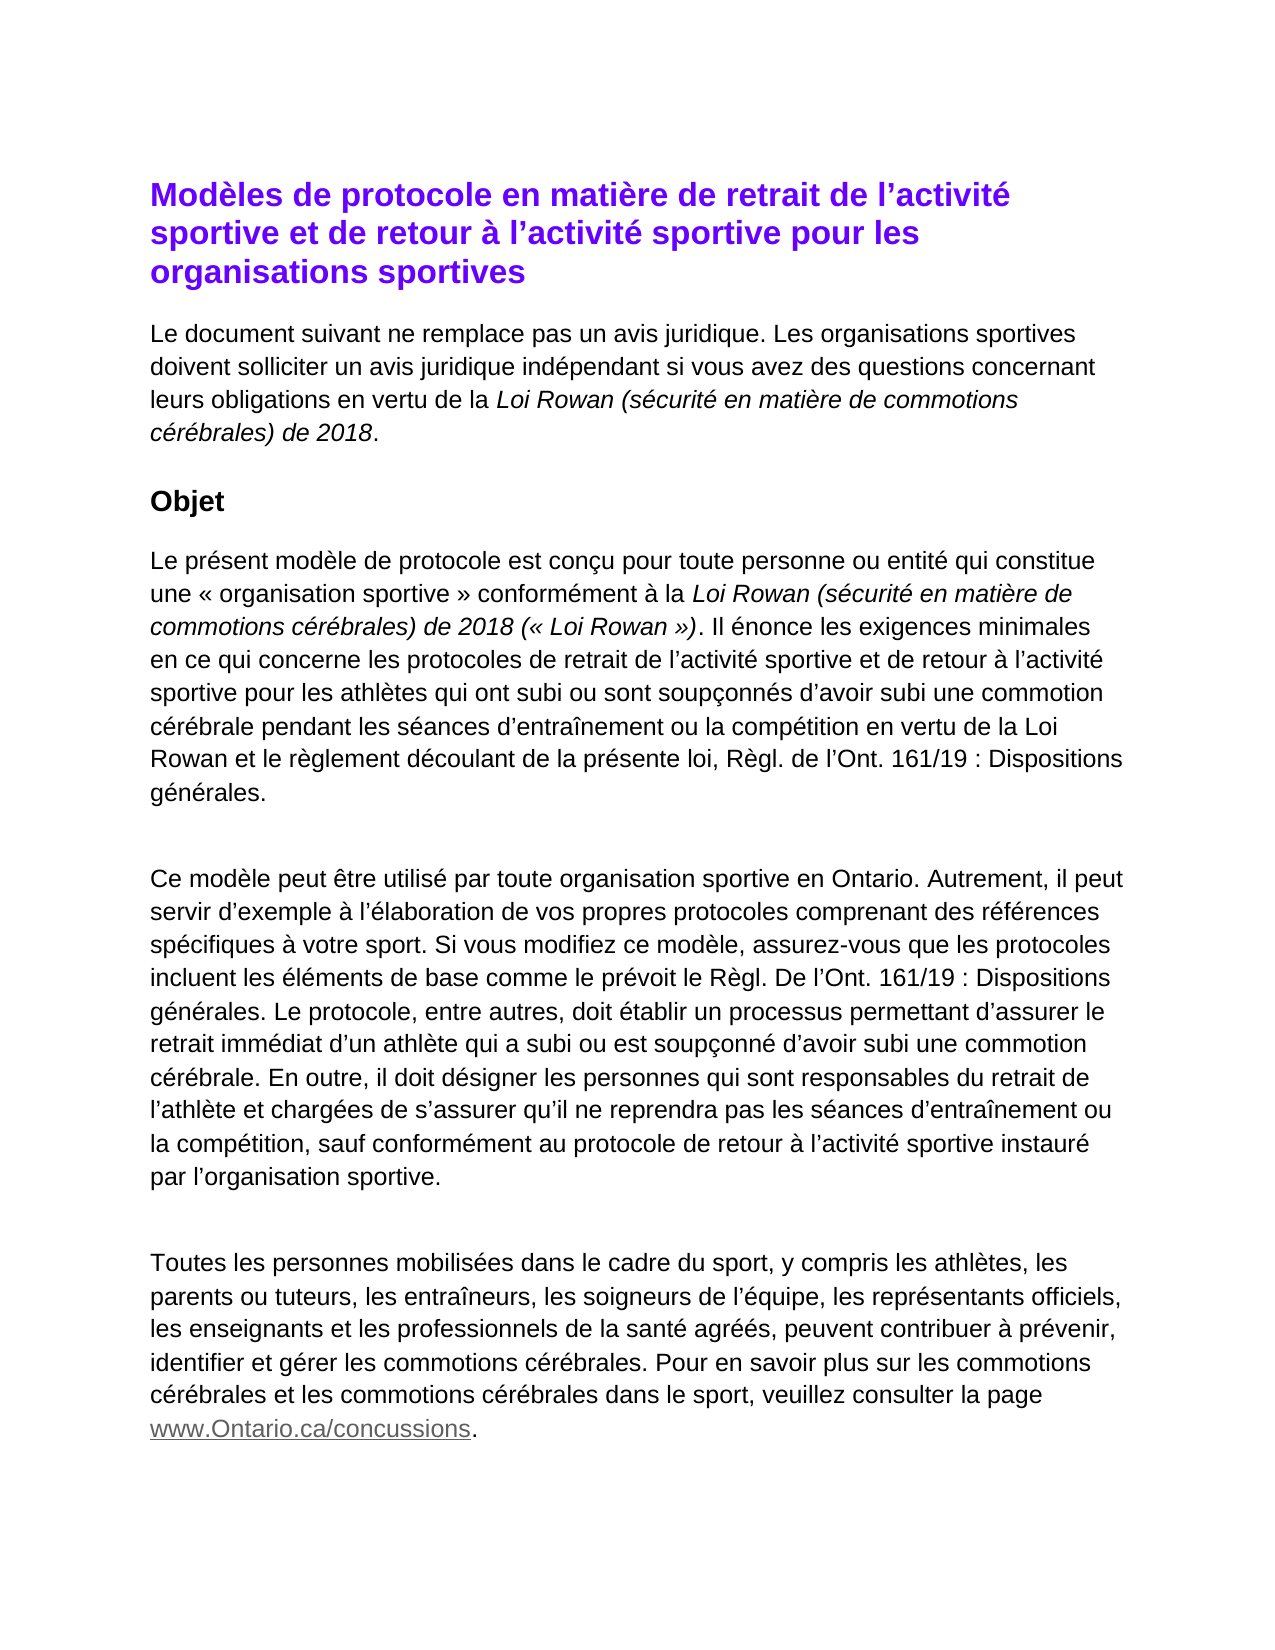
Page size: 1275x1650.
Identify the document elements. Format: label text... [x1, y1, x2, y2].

text Ce modèle peut être utilisé par toute organisation sportive en Ontario. Autrement, il peut servir d’exemple à l’élaboration de vos propres protocoles comprenant des références spécifiques à votre sport. Si vous modifiez ce modèle, assurez-vous que les protocoles incluent les éléments de base comme le prévoit le Règl. De l’Ont. 161/19 : Dispositions générales. Le protocole, entre autres, doit établir un processus permettant d’assurer le retrait immédiat d’un athlète qui a subi ou est soupçonné d’avoir subi une commotion cérébrale. En outre, il doit désigner les personnes qui sont responsables du retrait de l’athlète et chargées de s’assurer qu’il ne reprendra pas les séances d’entraînement ou la compétition, sauf conformément au protocole de retour à l’activité sportive instauré par l’organisation sportive. [150, 864, 1125, 1190]
subtitle Modèles de protocole en matière de retrait de l’activité sportive et de retour à l’activité sportive pour les organisations sportives [150, 175, 1125, 290]
text Toutes les personnes mobilisées dans le cadre du sport, y compris les athlètes, les parents ou tuteurs, les entraîneurs, les soigneurs de l’équipe, les représentants officiels, les enseignants et les professionnels de la santé agréés, peuvent contribuer à prévenir, identifier et gérer les commotions cérébrales. Pour en savoir plus sur les commotions cérébrales et les commotions cérébrales dans le sport, veuillez consulter la page www.Ontario.ca/concussions. [150, 1248, 1125, 1442]
text Le document suivant ne remplace pas un avis juridique. Les organisations sportives doivent solliciter un avis juridique indépendant si vous avez des questions concernant leurs obligations en vertu de la Loi Rowan (sécurité en matière de commotions cérébrales) de 2018. [150, 319, 1125, 447]
subtitle Objet [150, 484, 1125, 518]
text Le présent modèle de protocole est conçu pour toute personne ou entité qui constitue une « organisation sportive » conformément à la Loi Rowan (sécurité en matière de commotions cérébrales) de 2018 (« Loi Rowan »). Il énonce les exigences minimales en ce qui concerne les protocoles de retrait de l’activité sportive et de retour à l’activité sportive pour les athlètes qui ont subi ou sont soupçonnés d’avoir subi une commotion cérébrale pendant les séances d’entraînement ou la compétition en vertu de la Loi Rowan et le règlement découlant de la présente loi, Règl. de l’Ont. 161/19 : Dispositions générales. [150, 546, 1125, 806]
